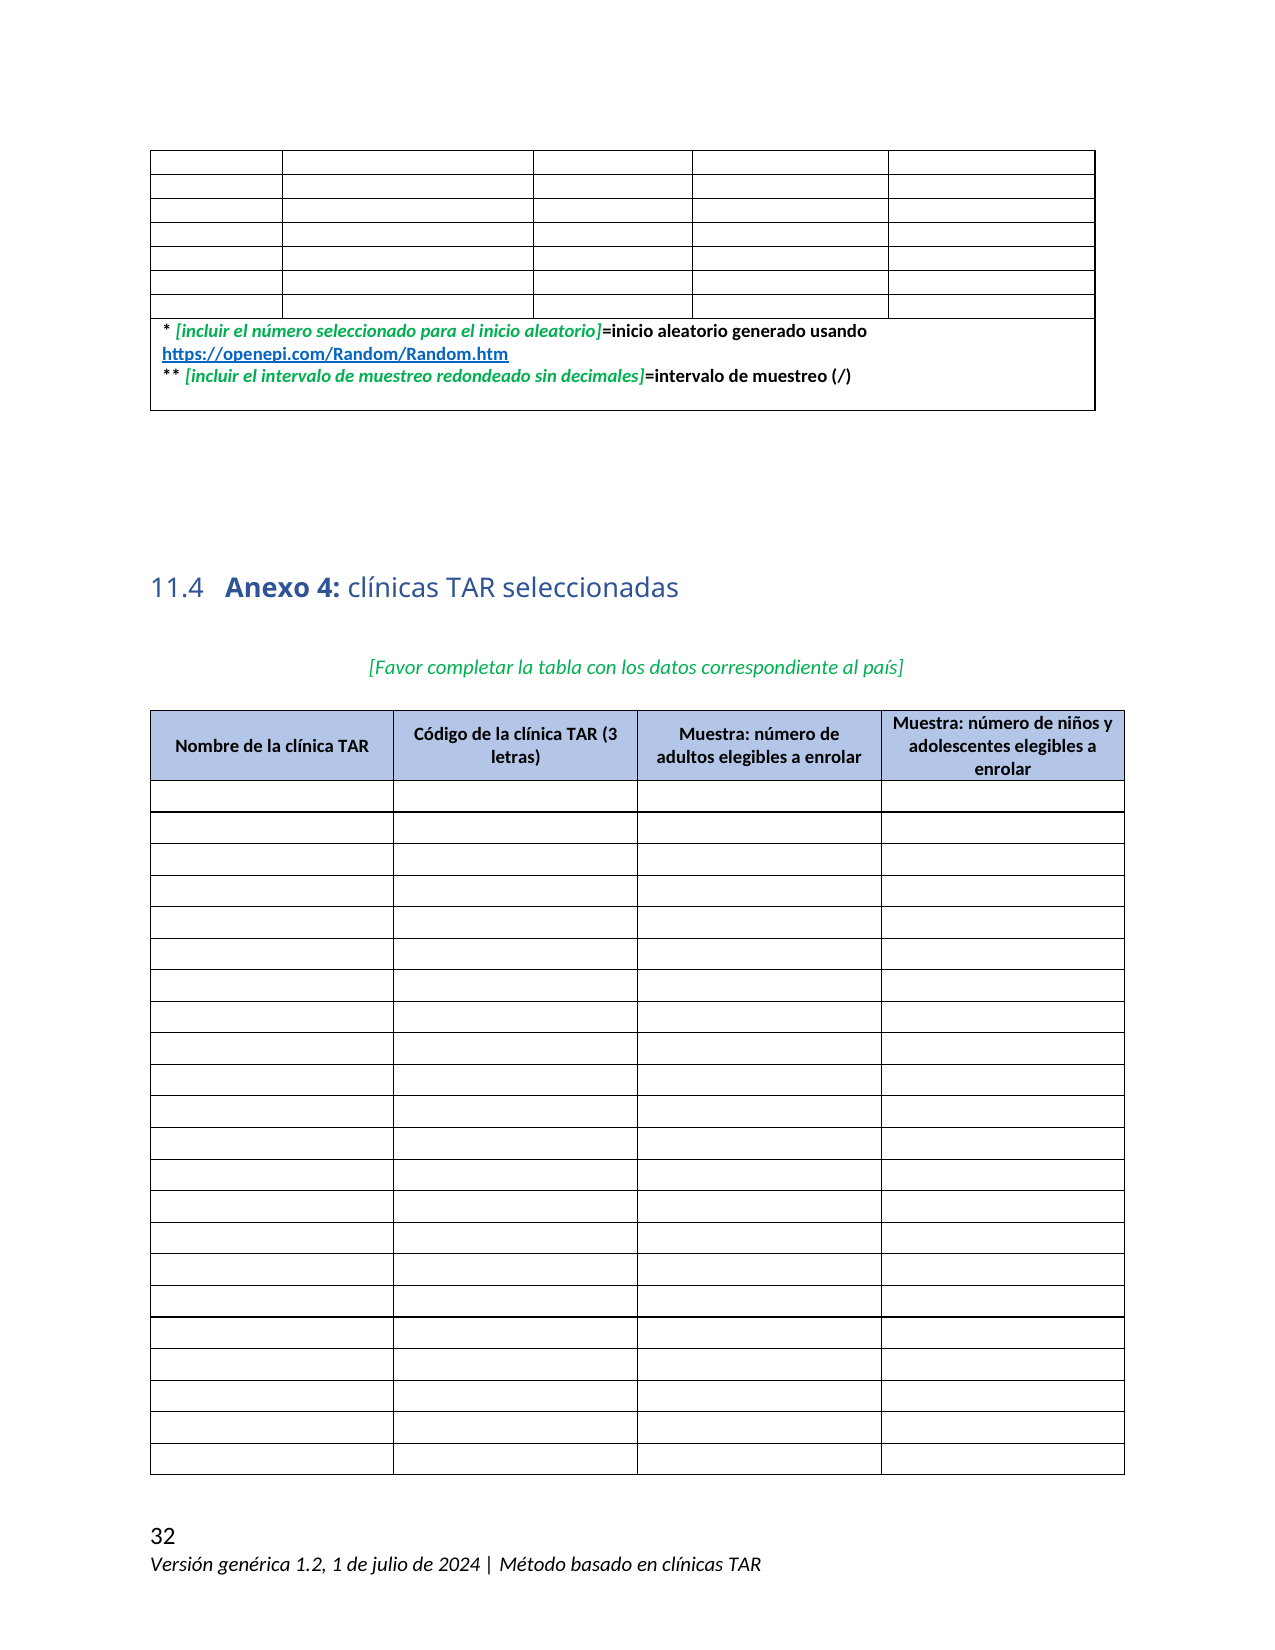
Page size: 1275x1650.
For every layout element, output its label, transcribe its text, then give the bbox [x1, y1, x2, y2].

table_cell [638, 1096, 881, 1127]
table_cell [283, 151, 533, 174]
table_cell [638, 1286, 881, 1316]
table_cell [882, 1381, 1124, 1411]
table_cell [882, 813, 1124, 843]
table_cell [394, 781, 637, 811]
text [Favor completar la tabla con los datos correspondiente al país] [150, 654, 1125, 679]
table_cell [151, 151, 282, 174]
table_cell [394, 844, 637, 874]
table_cell [151, 175, 282, 198]
table_cell [638, 1191, 881, 1222]
table_header Muestra: número de adultos elegibles a enrolar [638, 711, 881, 780]
table_cell [638, 1349, 881, 1379]
table_cell [638, 1412, 881, 1443]
table_cell [638, 1002, 881, 1032]
table_cell [889, 223, 1094, 246]
table_cell [151, 1412, 393, 1443]
table_cell [638, 1254, 881, 1285]
table_cell [151, 813, 393, 843]
table_cell [889, 247, 1094, 270]
table_cell [638, 1381, 881, 1411]
table_cell [882, 1223, 1124, 1253]
table_cell [151, 223, 282, 246]
table_cell [394, 1002, 637, 1032]
table_cell [693, 247, 888, 270]
table_cell [394, 876, 637, 906]
table_cell [283, 175, 533, 198]
table_cell [394, 1191, 637, 1222]
table_cell [151, 247, 282, 270]
table_cell [882, 781, 1124, 811]
table_cell [394, 1160, 637, 1190]
table_cell [882, 1444, 1124, 1474]
table_cell [151, 907, 393, 938]
table_cell [394, 813, 637, 843]
table_cell [394, 1223, 637, 1253]
table_cell [151, 876, 393, 906]
table_cell [283, 271, 533, 294]
table_cell [394, 1349, 637, 1379]
table_cell [882, 1128, 1124, 1158]
table_cell [394, 1128, 637, 1158]
table_cell [394, 1318, 637, 1348]
table_cell [151, 970, 393, 1001]
table_cell [151, 1381, 393, 1411]
table_cell [394, 970, 637, 1001]
table_cell [151, 781, 393, 811]
table_cell [693, 175, 888, 198]
table_cell [638, 1444, 881, 1474]
table_cell [638, 1128, 881, 1158]
table_cell [151, 1128, 393, 1158]
table_cell [283, 247, 533, 270]
table_cell [394, 1412, 637, 1443]
table_cell [693, 223, 888, 246]
table_cell [638, 1033, 881, 1064]
table_cell [882, 1002, 1124, 1032]
table_cell [638, 1223, 881, 1253]
table_cell [882, 1160, 1124, 1190]
table_cell [882, 1318, 1124, 1348]
table_cell [394, 1096, 637, 1127]
table_cell [638, 876, 881, 906]
table_cell [151, 1254, 393, 1285]
table_cell [151, 271, 282, 294]
table_cell [151, 844, 393, 874]
table_cell [889, 271, 1094, 294]
table_cell [882, 1191, 1124, 1222]
table_cell [151, 1033, 393, 1064]
table_cell [882, 907, 1124, 938]
table_cell [882, 970, 1124, 1001]
table_cell [889, 151, 1094, 174]
table_cell [151, 1096, 393, 1127]
table_header Código de la clínica TAR (3 letras) [394, 711, 637, 780]
table_cell [638, 1318, 881, 1348]
table_header Muestra: número de niños y adolescentes elegibles a enrolar [882, 711, 1124, 780]
table_cell [882, 844, 1124, 874]
table_cell [394, 939, 637, 969]
table_cell [151, 199, 282, 222]
table_cell [394, 1444, 637, 1474]
table_cell [534, 199, 692, 222]
table_cell [889, 199, 1094, 222]
table_cell [394, 1381, 637, 1411]
table_cell [534, 175, 692, 198]
table_cell [394, 1286, 637, 1316]
table_cell [638, 907, 881, 938]
table_cell [151, 1065, 393, 1095]
table_cell [534, 295, 692, 318]
table_cell [882, 1412, 1124, 1443]
table_cell [394, 1254, 637, 1285]
table_cell [394, 907, 637, 938]
table_cell [151, 1223, 393, 1253]
table_cell [638, 1160, 881, 1190]
table_header Nombre de la clínica TAR [151, 711, 393, 780]
table_cell [534, 247, 692, 270]
table_cell [283, 199, 533, 222]
table_cell [889, 175, 1094, 198]
table_cell [151, 1444, 393, 1474]
table_cell [151, 1160, 393, 1190]
table_cell [534, 271, 692, 294]
table_cell [638, 781, 881, 811]
table_cell [882, 939, 1124, 969]
table_cell [638, 970, 881, 1001]
table_cell * [incluir el número seleccionado para el inicio aleatorio]=inicio aleatorio generado usando https://openepi.com/Random/Random.htm ** [incluir el intervalo de muestreo redondeado sin decimales]=intervalo de muestreo (/) [151, 319, 1094, 410]
table_cell [882, 1065, 1124, 1095]
table_cell [638, 813, 881, 843]
table_cell [638, 939, 881, 969]
table_cell [693, 151, 888, 174]
table_cell [151, 939, 393, 969]
table_cell [693, 199, 888, 222]
table_cell [882, 1286, 1124, 1316]
table_cell [693, 271, 888, 294]
table_cell [151, 295, 282, 318]
table_cell [882, 1349, 1124, 1379]
table_cell [534, 151, 692, 174]
table_cell [693, 295, 888, 318]
table_cell [151, 1349, 393, 1379]
table_cell [394, 1033, 637, 1064]
table_cell [283, 295, 533, 318]
table_cell [151, 1191, 393, 1222]
table_cell [151, 1318, 393, 1348]
table_cell [889, 295, 1094, 318]
table_cell [638, 1065, 881, 1095]
table_cell [638, 844, 881, 874]
table_cell [882, 1254, 1124, 1285]
table_cell [394, 1065, 637, 1095]
table_cell [283, 223, 533, 246]
subtitle Anexo 4: clínicas TAR seleccionadas [150, 568, 1125, 605]
table_cell [882, 876, 1124, 906]
table_cell [882, 1096, 1124, 1127]
table_cell [151, 1002, 393, 1032]
table_cell [151, 1286, 393, 1316]
table_cell [882, 1033, 1124, 1064]
table_cell [534, 223, 692, 246]
